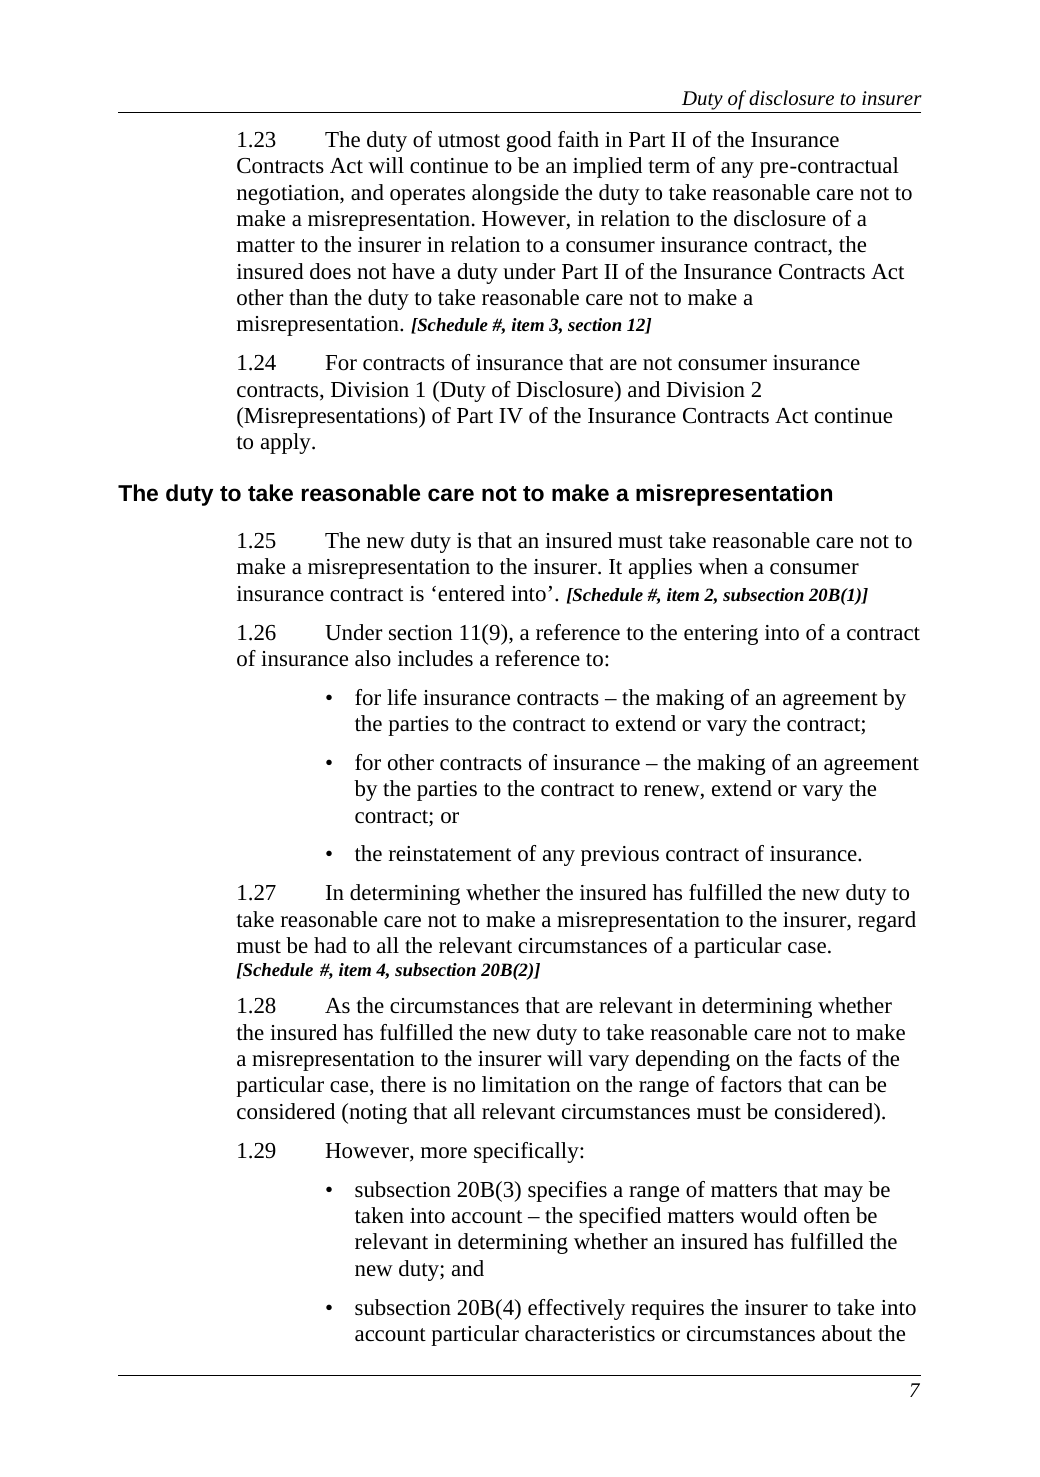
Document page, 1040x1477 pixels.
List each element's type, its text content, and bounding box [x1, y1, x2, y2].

text The duty of utmost good faith in Part II of the Insurance Contracts Act will continue to be an implied term of any pre-contractual negotiation, and operates alongside the duty to take reasonable care not to make a misrepresentation. However, in relation to the disclosure of a matter to the insurer in relation to a consumer insurance contract, the insured does not have a duty under Part II of the Insurance Contracts Act other than the duty to take reasonable care not to make a misrepresentation. [Schedule #, item 3, section 12] [236, 126, 921, 337]
text However, more specifically: [236, 1137, 921, 1163]
text The new duty is that an insured must take reasonable care not to make a misrepresentation to the insurer. It applies when a consumer insurance contract is ‘entered into’. [Schedule #, item 2, subsection 20B(1)] [236, 527, 921, 606]
text the reinstatement of any previous contract of insurance. [325, 841, 921, 867]
text For contracts of insurance that are not consumer insurance contracts, Division 1 (Duty of Disclosure) and Division 2 (Misrepresentations) of Part IV of the Insurance Contracts Act continue to apply. [236, 349, 921, 455]
subtitle The duty to take reasonable care not to make a misrepresentation [118, 480, 921, 506]
text As the circumstances that are relevant in determining whether the insured has fulfilled the new duty to take reasonable care not to make a misrepresentation to the insurer will vary depending on the facts of the particular case, there is no limitation on the range of factors that can be considered (noting that all relevant circumstances must be considered). [236, 992, 921, 1124]
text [325, 1293, 921, 1346]
text for other contracts of insurance – the making of an agreement by the parties to the contract to renew, extend or vary the contract; or [325, 749, 921, 828]
text subsection 20B(3) specifies a range of matters that may be taken into account – the specified matters would often be relevant in determining whether an insured has fulfilled the new duty; and [325, 1176, 921, 1281]
text for life insurance contracts – the making of an agreement by the parties to the contract to extend or vary the contract; [325, 684, 921, 736]
text In determining whether the insured has fulfilled the new duty to take reasonable care not to make a misrepresentation to the insurer, regard must be had to all the relevant circumstances of a particular case. [Schedule #, item 4, subsection 20B(2)] [236, 879, 921, 980]
text Under section 11(9), a reference to the entering into of a contract of insurance also includes a reference to: [236, 618, 921, 671]
